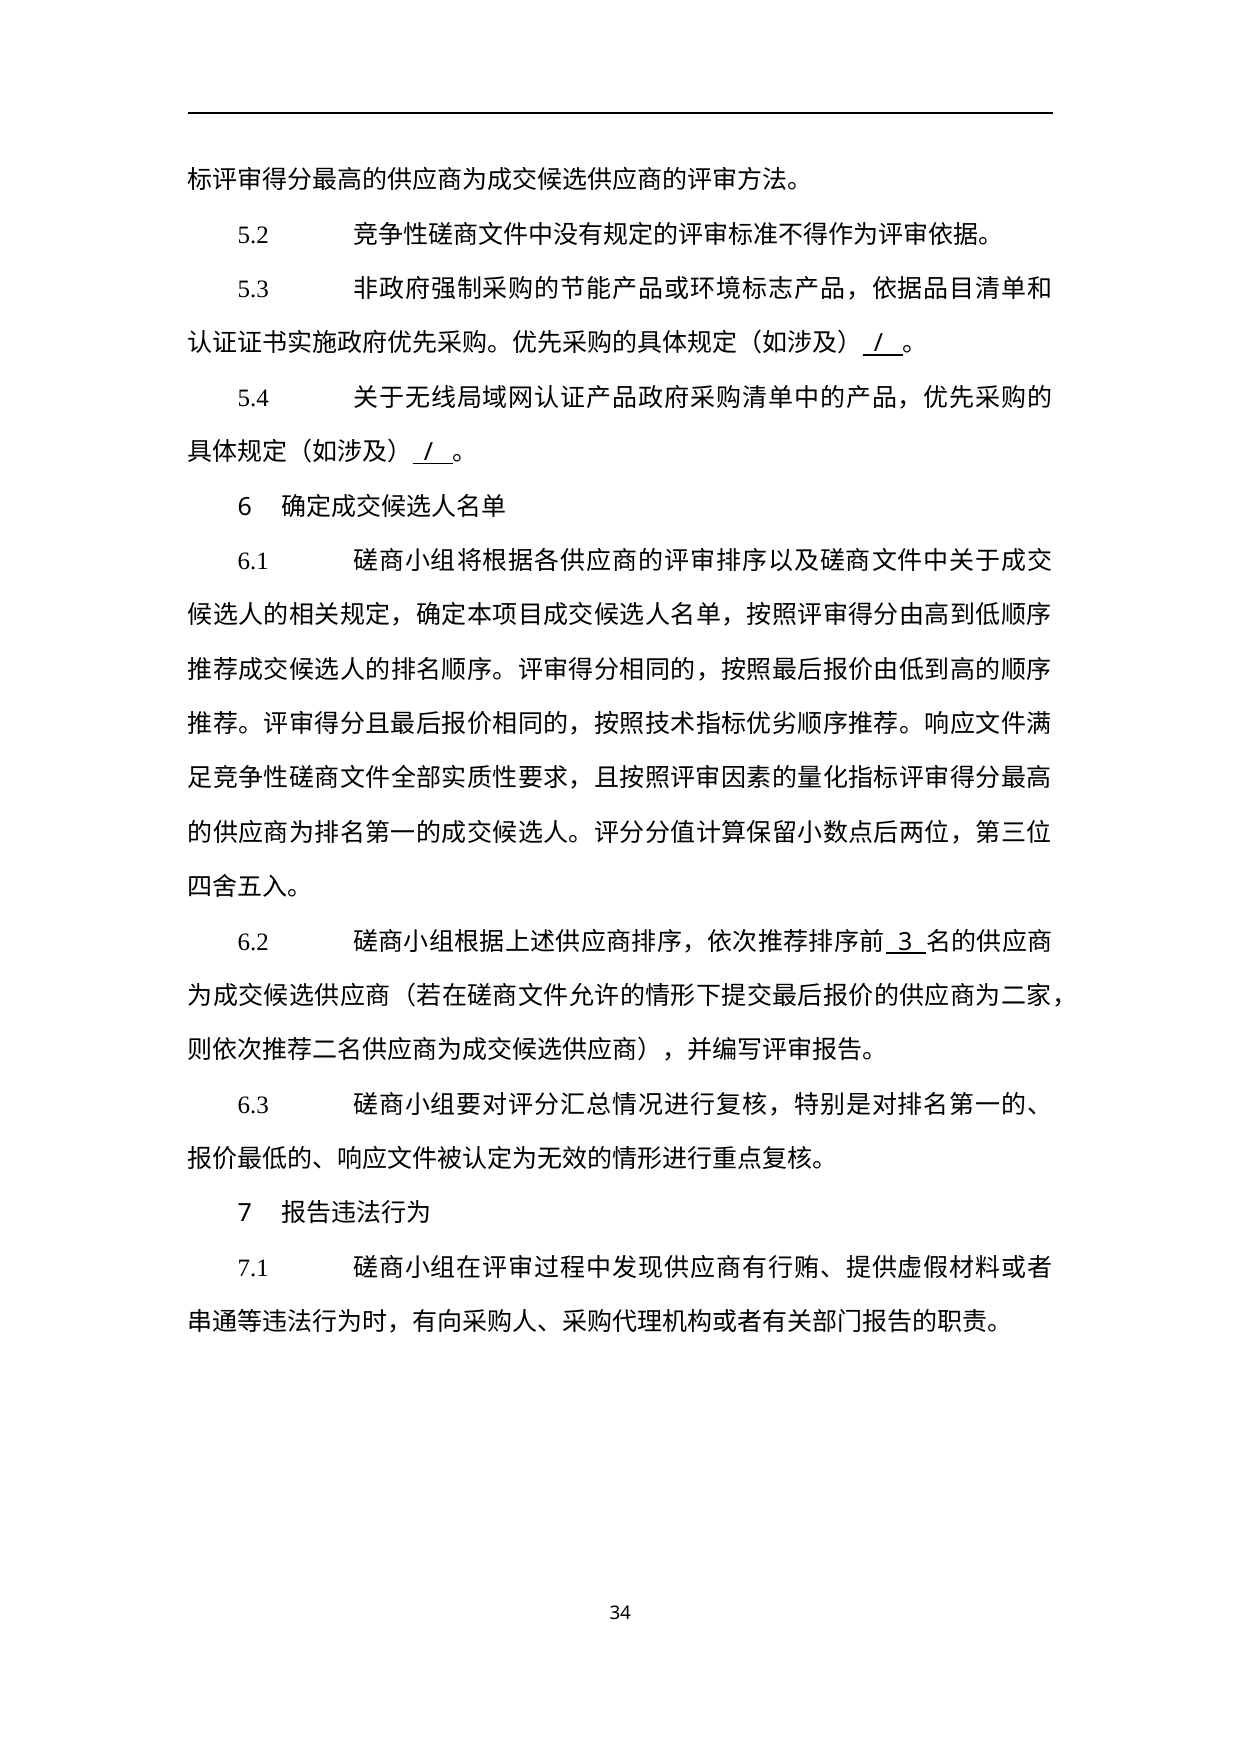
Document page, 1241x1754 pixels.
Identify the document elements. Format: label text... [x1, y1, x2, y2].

list 报告违法行为 [187, 1193, 1053, 1229]
list 磋商小组在评审过程中发现供应商有行贿、提供虚假材料或者串通等违法行为时，有向采购人、采购代理机构或者有关部门报告的职责。 [187, 1247, 1053, 1338]
list 磋商小组要对评分汇总情况进行复核，特别是对排名第一的、报价最低的、响应文件被认定为无效的情形进行重点复核。 [187, 1084, 1053, 1175]
list 磋商小组将根据各供应商的评审排序以及磋商文件中关于成交候选人的相关规定，确定本项目成交候选人名单，按照评审得分由高到低顺序推荐成交候选人的排名顺序。评审得分相同的，按照最后报价由低到高的顺序推荐。评审得分且最后报价相同的，按照技术指标优劣顺序推荐。响应文件满足竞争性磋商文件全部实质性要求，且按照评审因素的量化指标评审得分最高的供应商为排名第一的成交候选人。评分分值计算保留小数点后两位，第三位四舍五入。 [187, 540, 1053, 903]
list 竞争性磋商文件中没有规定的评审标准不得作为评审依据。 [187, 214, 1053, 250]
list 确定成交候选人名单 [187, 486, 1053, 522]
list 关于无线局域网认证产品政府采购清单中的产品，优先采购的具体规定（如涉及） / 。 [187, 377, 1053, 468]
list 非政府强制采购的节能产品或环境标志产品，依据品目清单和认证证书实施政府优先采购。优先采购的具体规定（如涉及） / 。 [187, 268, 1053, 359]
list 磋商小组根据上述供应商排序，依次推荐排序前 3 名的供应商为成交候选供应商（若在磋商文件允许的情形下提交最后报价的供应商为二家，则依次推荐二名供应商为成交候选供应商），并编写评审报告。 [187, 921, 1053, 1066]
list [187, 160, 1053, 196]
